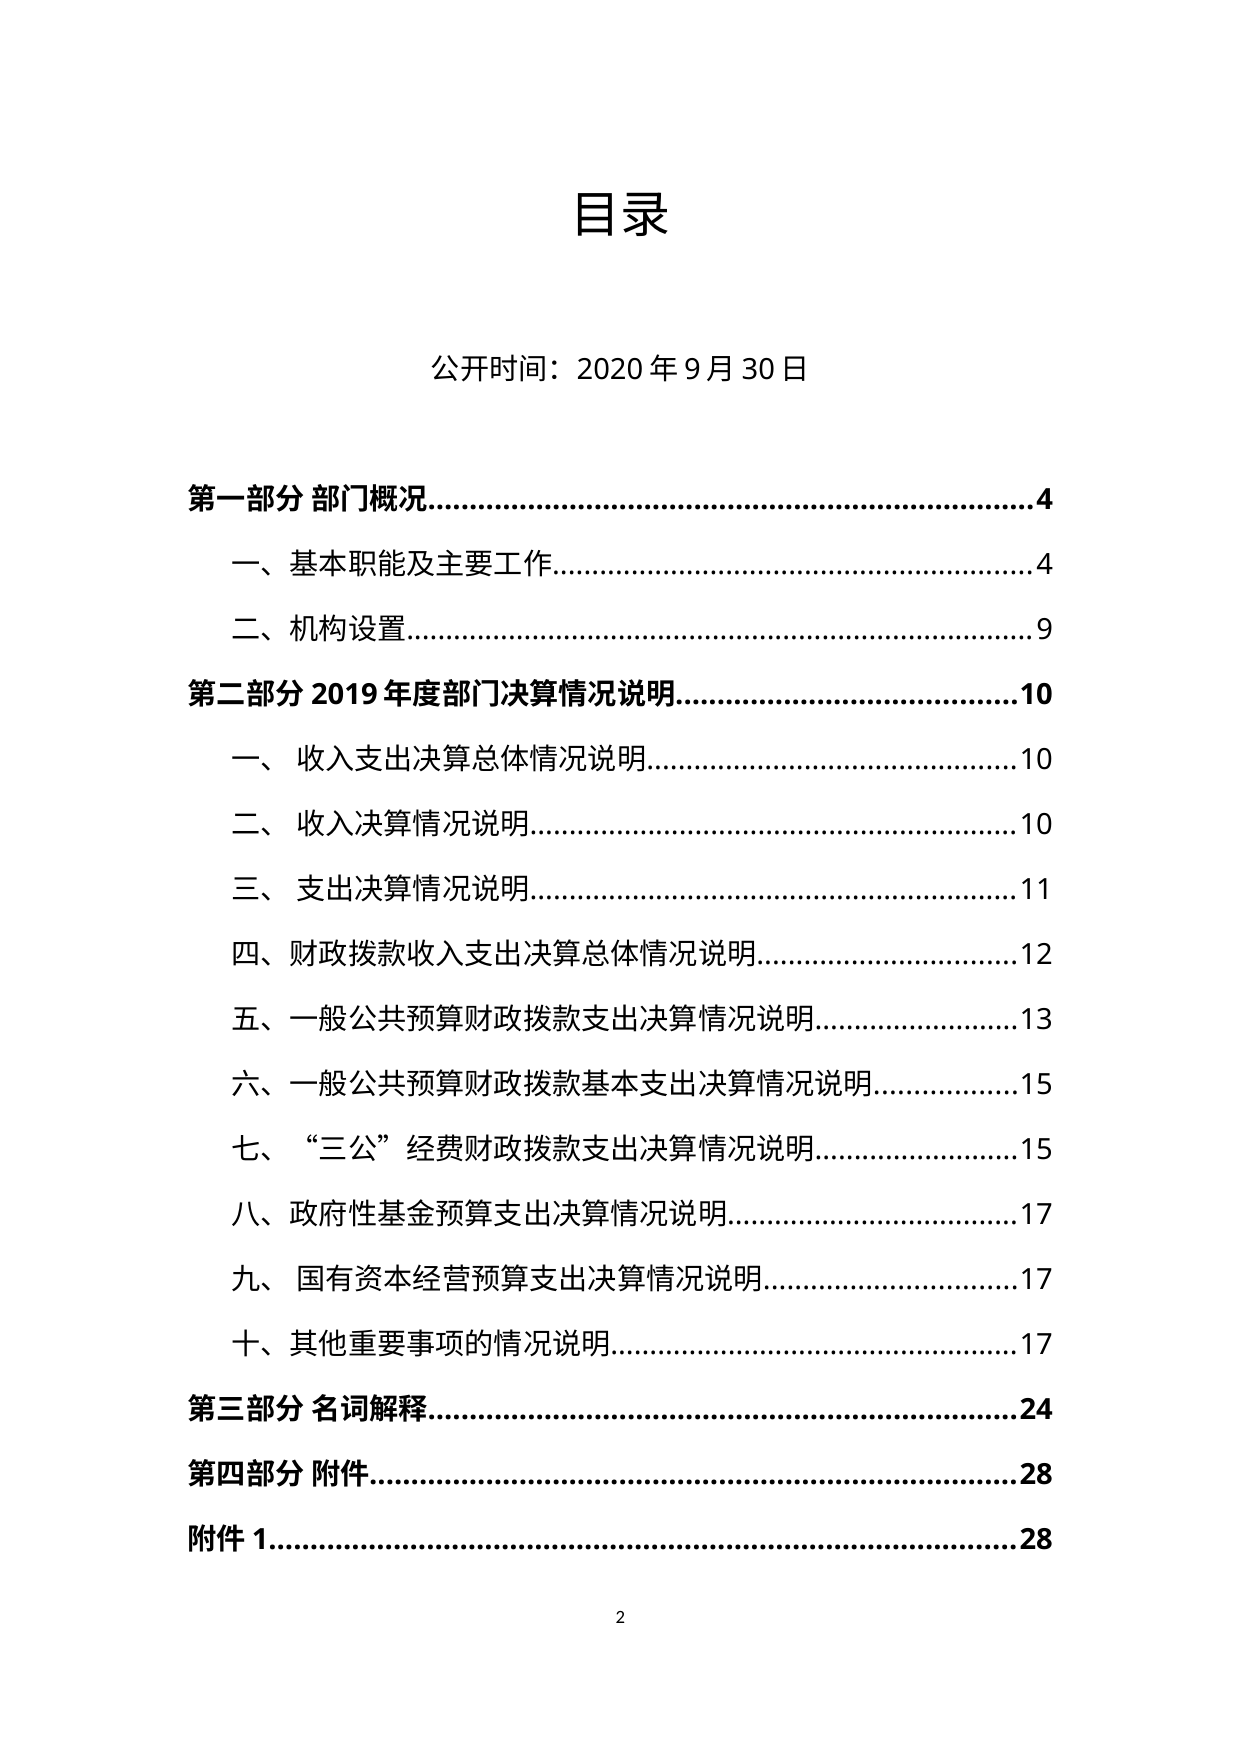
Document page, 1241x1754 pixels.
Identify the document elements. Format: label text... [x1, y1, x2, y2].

text 目录 [187, 162, 1053, 259]
text 公开时间：2020年9月30日 [187, 334, 1053, 399]
